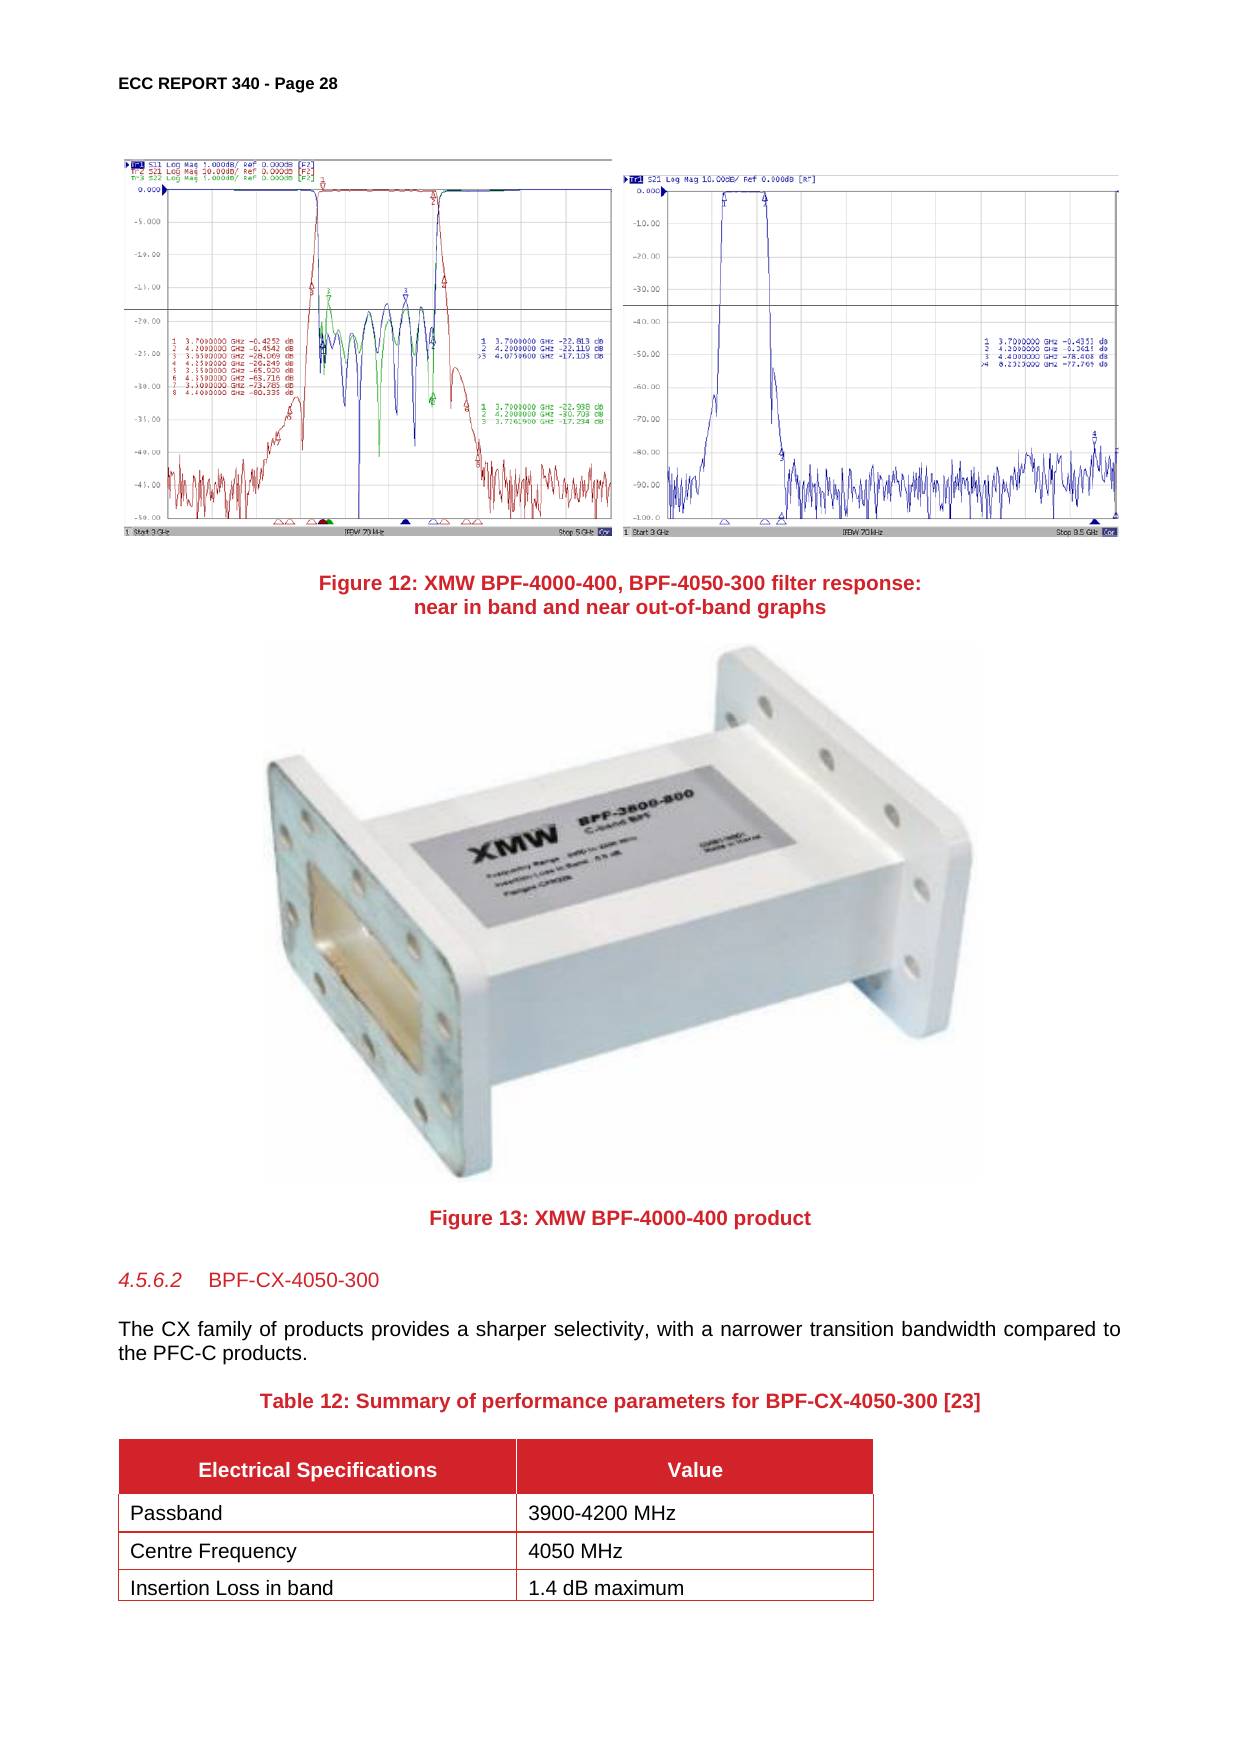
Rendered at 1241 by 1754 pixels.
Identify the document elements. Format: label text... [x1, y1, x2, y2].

table_cell Centre Frequency [119, 1533, 516, 1569]
table_header Electrical Specifications [119, 1439, 516, 1494]
table_header Value [517, 1439, 873, 1494]
text Figure 12: XMW BPF-4000-400, BPF-4050-300 filter response: [118, 571, 1122, 595]
text near in band and near out-of-band graphs [118, 595, 1122, 619]
picture [118, 150, 1123, 546]
subtitle BPF-CX-4050-300 [118, 1267, 1122, 1291]
text Table 12: Summary of performance parameters for BPF-CX-4050-300 [23] [118, 1389, 1122, 1413]
table_cell 1.4 dB maximum [517, 1570, 873, 1600]
text Figure 13: XMW BPF-4000-400 product [118, 1206, 1122, 1230]
table_cell 3900-4200 MHz [517, 1495, 873, 1531]
text The CX family of products provides a sharper selectivity, with a narrower transition bandwidth compared to the PFC-C products. [118, 1316, 1122, 1364]
table_cell Passband [119, 1495, 516, 1531]
table_cell Insertion Loss in band [119, 1570, 516, 1600]
table_cell 4050 MHz [517, 1533, 873, 1569]
